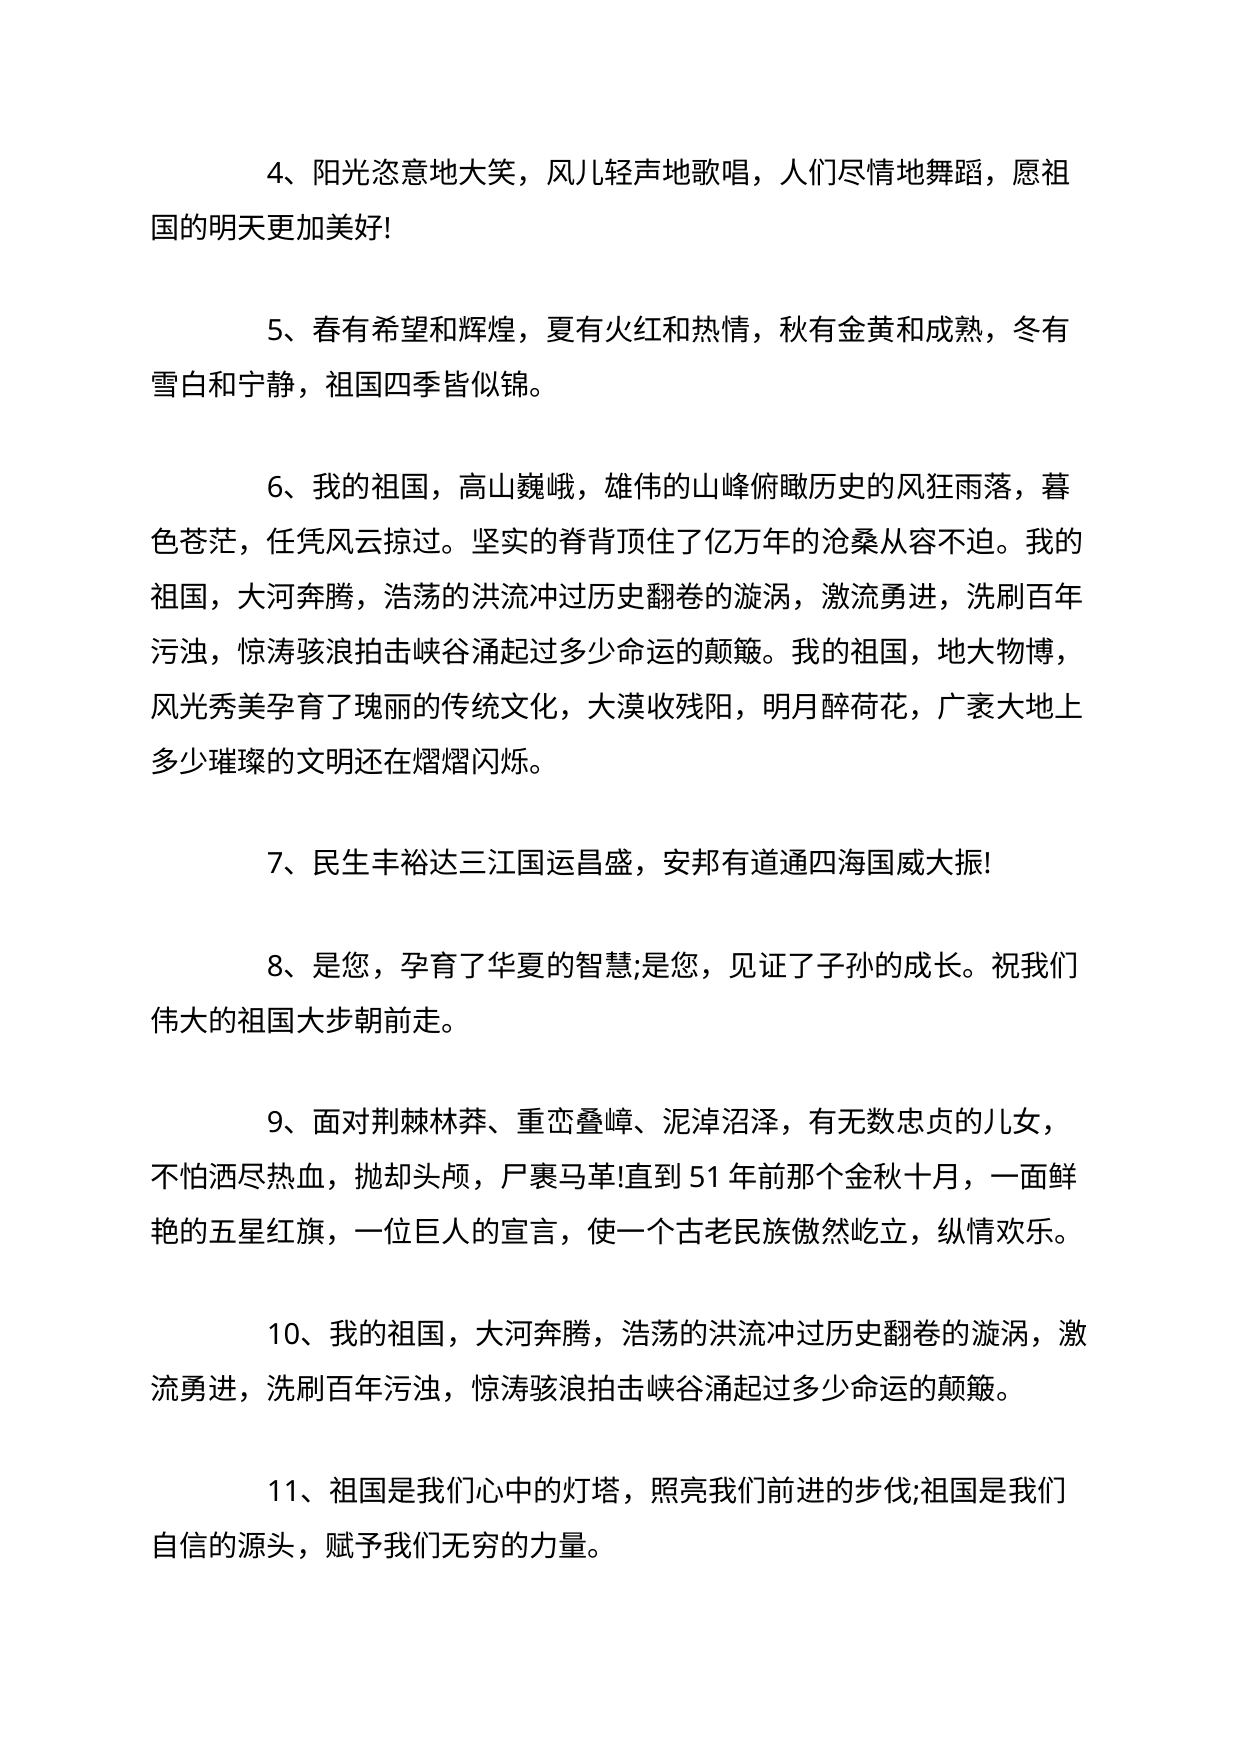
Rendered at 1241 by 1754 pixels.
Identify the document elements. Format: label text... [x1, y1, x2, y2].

text 10、我的祖国，大河奔腾，浩荡的洪流冲过历史翻卷的漩涡，激流勇进，洗刷百年污浊，惊涛骇浪拍击峡谷涌起过多少命运的颠簸。 [150, 1311, 1090, 1408]
text 11、祖国是我们心中的灯塔，照亮我们前进的步伐;祖国是我们自信的源头，赋予我们无穷的力量。 [150, 1467, 1090, 1565]
text 5、春有希望和辉煌，夏有火红和热情，秋有金黄和成熟，冬有雪白和宁静，祖国四季皆似锦。 [150, 307, 1090, 404]
text 4、阳光恣意地大笑，风儿轻声地歌唱，人们尽情地舞蹈，愿祖国的明天更加美好! [150, 150, 1090, 247]
text 9、面对荆棘林莽、重峦叠嶂、泥淖沼泽，有无数忠贞的儿女，不怕洒尽热血，抛却头颅，尸裹马革!直到51年前那个金秋十月，一面鲜艳的五星红旗，一位巨人的宣言，使一个古老民族傲然屹立，纵情欢乐。 [150, 1099, 1090, 1251]
text 6、我的祖国，高山巍峨，雄伟的山峰俯瞰历史的风狂雨落，暮色苍茫，任凭风云掠过。坚实的脊背顶住了亿万年的沧桑从容不迫。我的祖国，大河奔腾，浩荡的洪流冲过历史翻卷的漩涡，激流勇进，洗刷百年污浊，惊涛骇浪拍击峡谷涌起过多少命运的颠簸。我的祖国，地大物博，风光秀美孕育了瑰丽的传统文化，大漠收残阳，明月醉荷花，广袤大地上多少璀璨的文明还在熠熠闪烁。 [150, 464, 1090, 781]
text 7、民生丰裕达三江国运昌盛，安邦有道通四海国威大振! [150, 840, 1090, 882]
text 8、是您，孕育了华夏的智慧;是您，见证了子孙的成长。祝我们伟大的祖国大步朝前走。 [150, 942, 1090, 1039]
